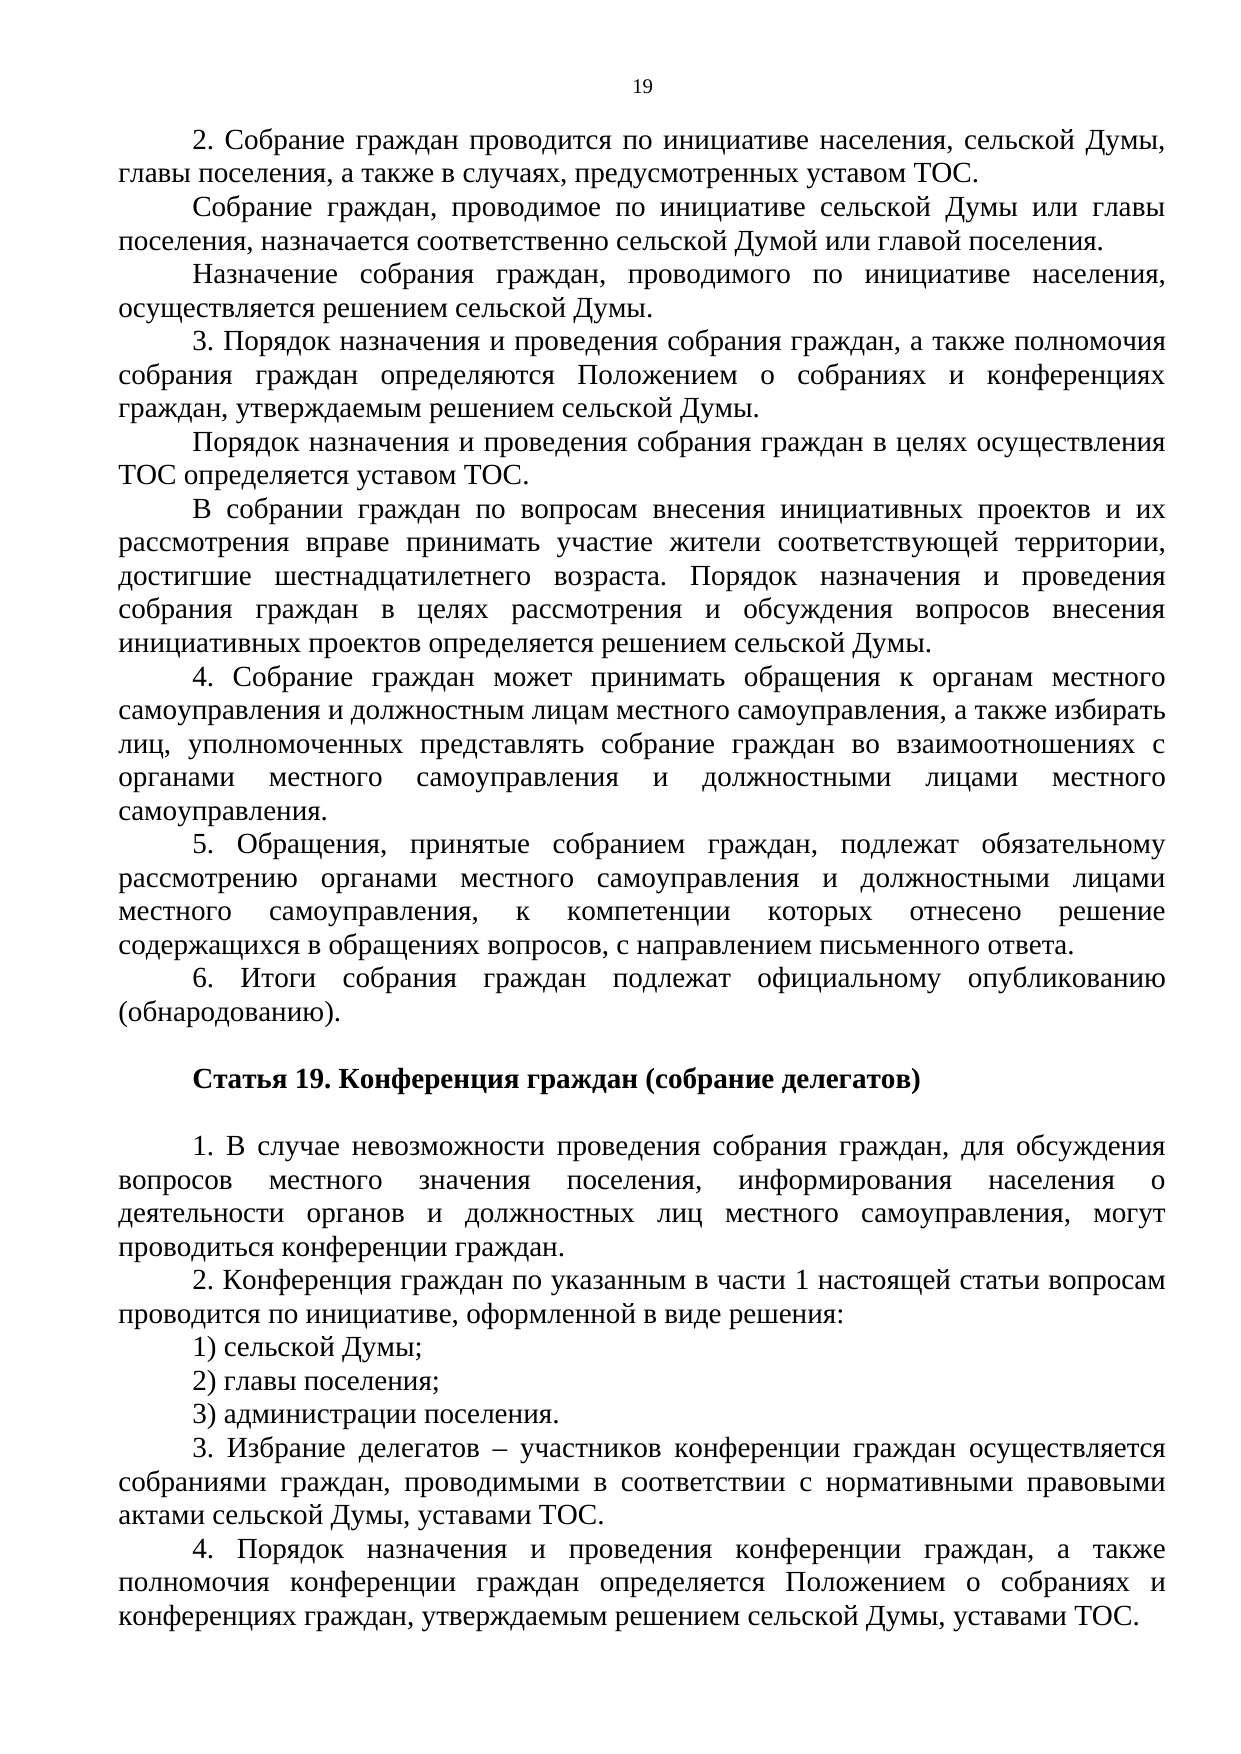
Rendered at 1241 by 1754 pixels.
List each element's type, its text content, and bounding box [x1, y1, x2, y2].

text В собрании граждан по вопросам внесения инициативных проектов и их рассмотрения вправе принимать участие жители соответствующей территории, достигшие шестнадцатилетнего возраста. Порядок назначения и проведения собрания граждан в целях рассмотрения и обсуждения вопросов внесения инициативных проектов определяется решением сельской Думы. [118, 491, 1167, 659]
text 4. Порядок назначения и проведения конференции граждан, а также полномочия конференции граждан определяется Положением о собраниях и конференциях граждан, утверждаемым решением сельской Думы, уставами ТОС. [118, 1531, 1167, 1631]
text 3. Порядок назначения и проведения собрания граждан, а также полномочия собрания граждан определяются Положением о собраниях и конференциях граждан, утверждаемым решением сельской Думы. [118, 323, 1167, 424]
text 3) администрации поселения. [118, 1397, 1167, 1430]
list 1. В случае невозможности проведения собрания граждан, для обсуждения вопросов местного значения поселения, информирования населения о деятельности органов и должностных лиц местного самоуправления, могут проводиться конференции граждан. [118, 1128, 1167, 1262]
text 4. Собрание граждан может принимать обращения к органам местного самоуправления и должностным лицам местного самоуправления, а также избирать лиц, уполномоченных представлять собрание граждан во взаимоотношениях с органами местного самоуправления и должностными лицами местного самоуправления. [118, 659, 1167, 826]
list 2. Конференция граждан по указанным в части 1 настоящей статьи вопросам проводится по инициативе, оформленной в виде решения: [118, 1262, 1167, 1329]
text Собрание граждан, проводимое по инициативе сельской Думы или главы поселения, назначается соответственно сельской Думой или главой поселения. [118, 189, 1167, 256]
text Порядок назначения и проведения собрания граждан в целях осуществления ТОС определяется уставом ТОС. [118, 424, 1167, 491]
text Назначение собрания граждан, проводимого по инициативе населения, осуществляется решением сельской Думы. [118, 256, 1167, 323]
text 6. Итоги собрания граждан подлежат официальному опубликованию (обнародованию). [118, 961, 1167, 1028]
list 3. Избрание делегатов – участников конференции граждан осуществляется собраниями граждан, проводимыми в соответствии с нормативными правовыми актами сельской Думы, уставами ТОС. [118, 1430, 1167, 1531]
text 2. Собрание граждан проводится по инициативе населения, сельской Думы, главы поселения, а также в случаях, предусмотренных уставом ТОС. [118, 122, 1167, 189]
text 2) главы поселения; [118, 1363, 1167, 1397]
text 5. Обращения, принятые собранием граждан, подлежат обязательному рассмотрению органами местного самоуправления и должностными лицами местного самоуправления, к компетенции которых отнесено решение содержащихся в обращениях вопросов, с направлением письменного ответа. [118, 826, 1167, 961]
list Статья 19. Конференция граждан (собрание делегатов) [118, 1061, 1167, 1095]
text 1) сельской Думы; [118, 1329, 1167, 1363]
